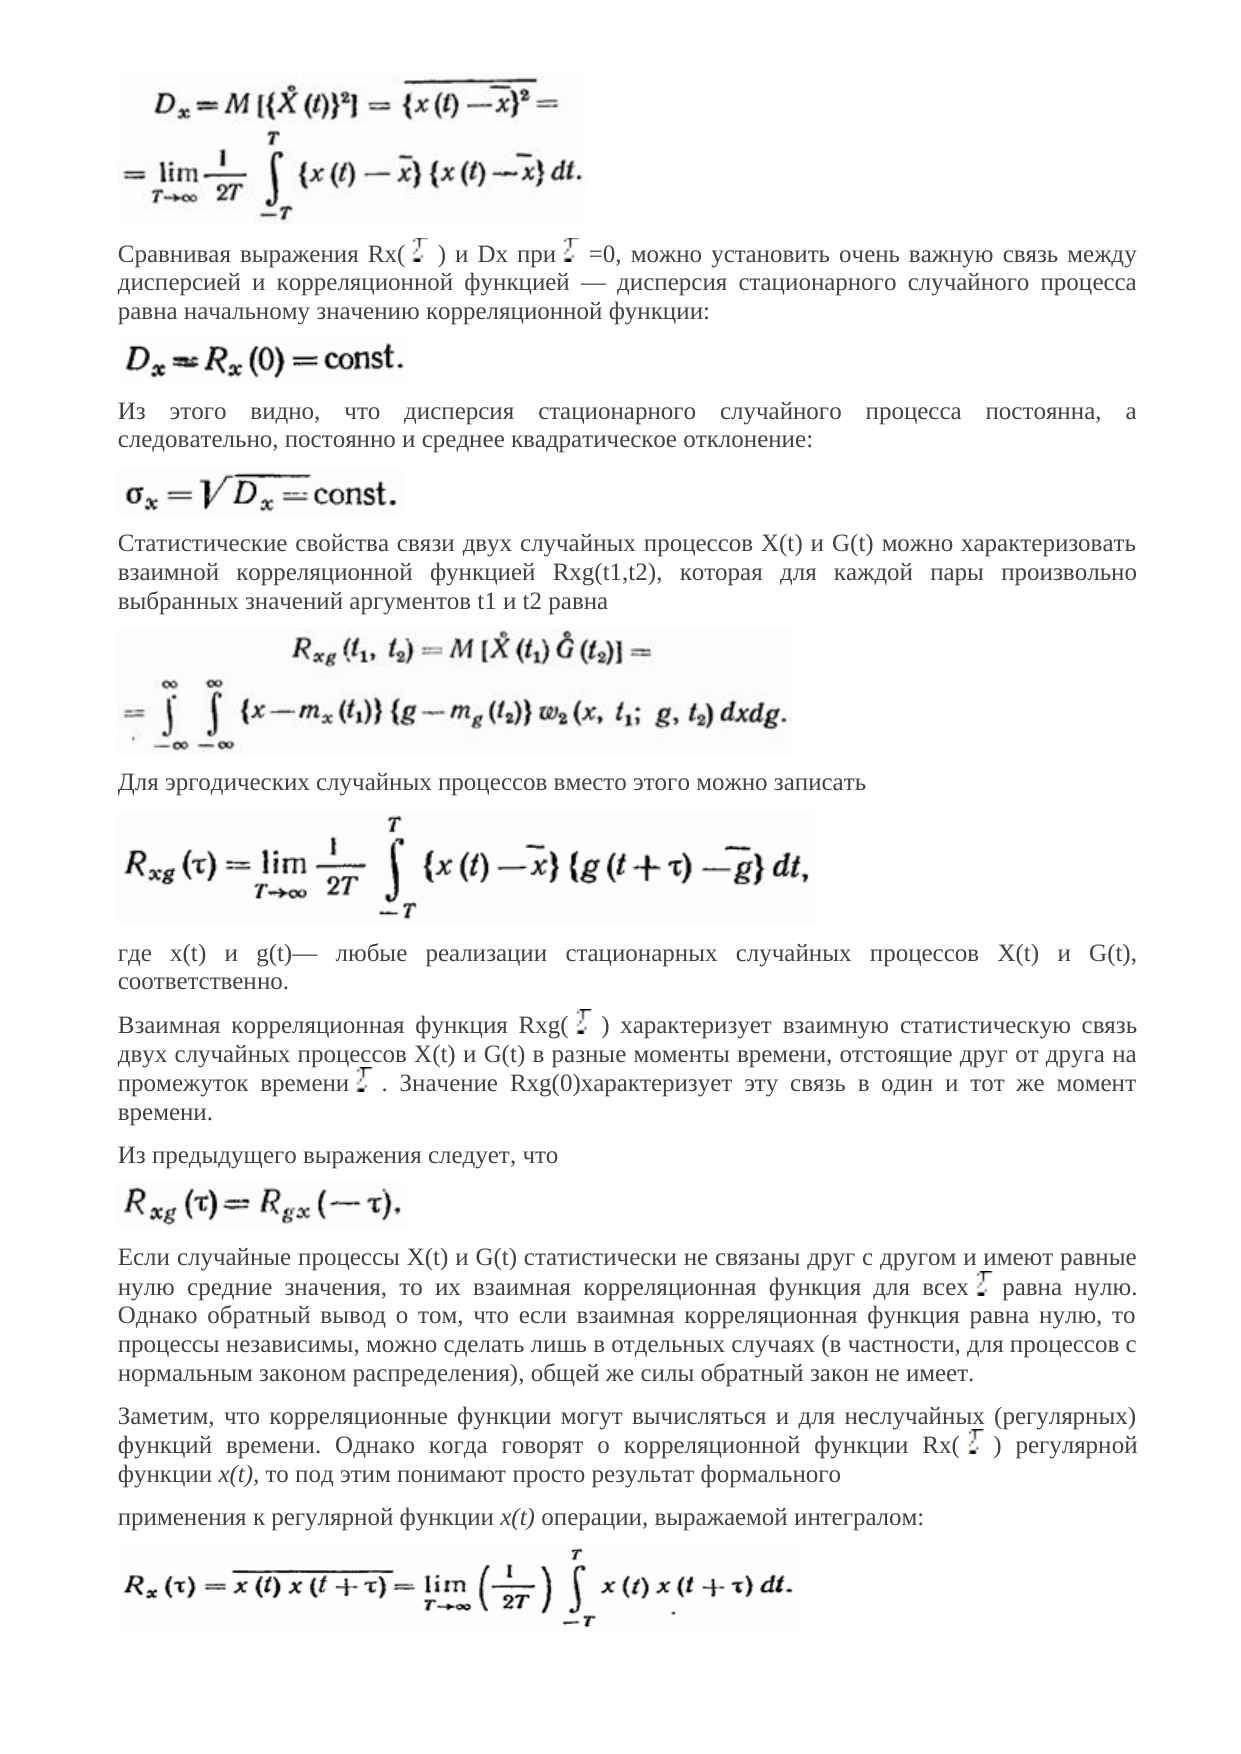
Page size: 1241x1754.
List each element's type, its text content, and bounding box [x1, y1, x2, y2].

picture [976, 1271, 996, 1296]
text Для эргодических случайных процессов вместо этого можно записать [118, 767, 1137, 796]
picture [562, 238, 583, 262]
picture [117, 467, 404, 515]
text применения к регулярной функции x(t) операции, выражаемой интегралом: [118, 1502, 1137, 1531]
picture [117, 1545, 799, 1630]
text Если случайные процессы X(t) и G(t) статистически не связаны друг с другом и имеют равные нулю средние значения, то их взаимная корреляционная функция для всех равна нулю. Однако обратный вывод о том, что если взаимная корреляционная функция равна нулю, то процессы независимы, можно сделать лишь в отдельных случаях (в частности, для процессов с нормальным законом распределения), общей же силы обратный закон не имеет. [118, 1242, 1137, 1387]
picture [575, 1009, 595, 1034]
text где x(t) и g(t)— любые реализации стационарных случайных процессов X(t) и G(t), соответственно. [118, 938, 1137, 995]
text Статистические свойства связи двух случайных процессов X(t) и G(t) можно характеризовать взаимной корреляционной функцией Rxg(t1,t2), которая для каждой пары произвольно выбранных значений аргументов t1 и t2 равна [118, 528, 1137, 614]
text Из этого видно, что дисперсия стационарного случайного процесса постоянна, а следовательно, постоянно и среднее квадратическое отклонение: [118, 396, 1137, 453]
text Из предыдущего выражения следует, что [118, 1140, 1137, 1169]
picture [117, 339, 409, 382]
picture [117, 1182, 408, 1229]
picture [411, 238, 432, 262]
text Заметим, что корреляционные функции могут вычисляться и для неслучайных (регулярных) функций времени. Однако когда говорят о корреляционной функции Rx( ) регулярной функции x(t), то под этим понимают просто результат формального [118, 1401, 1137, 1488]
text Сравнивая выражения Rx( ) и Dx при =0, можно установить очень важную связь между дисперсией и корреляционной функцией — дисперсия стационарного случайного процесса равна начальному значению корреляционной функции: [118, 238, 1137, 325]
picture [355, 1067, 376, 1092]
picture [967, 1429, 987, 1454]
text Взаимная корреляционная функция Rxg( ) характеризует взаимную статистическую связь двух случайных процессов X(t) и G(t) в разные моменты времени, отстоящие друг от друга на промежуток времени . Значение Rxg(0)характеризует эту связь в один и тот же момент времени. [118, 1009, 1137, 1126]
picture [117, 810, 816, 924]
picture [117, 73, 587, 224]
picture [117, 628, 793, 754]
